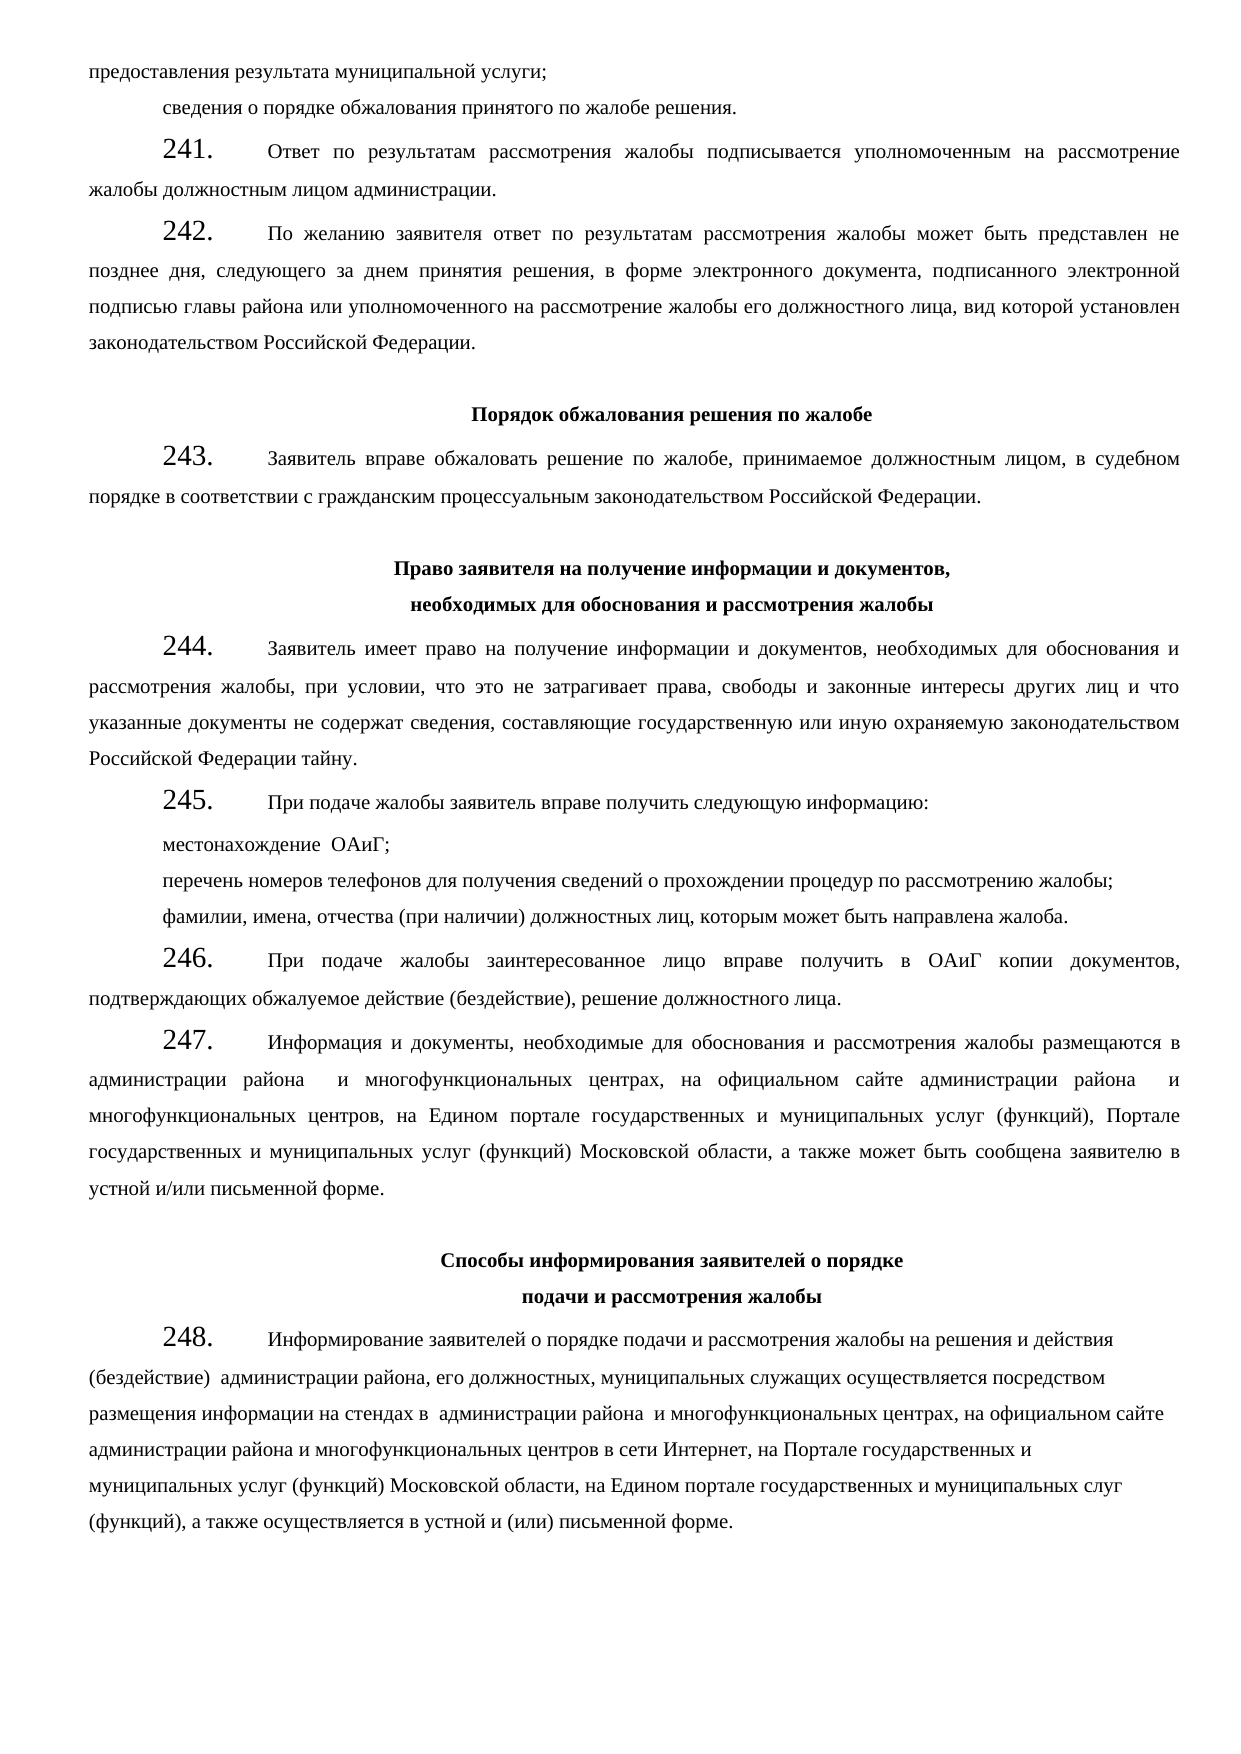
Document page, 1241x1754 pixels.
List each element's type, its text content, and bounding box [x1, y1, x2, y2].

list Информация и документы, необходимые для обоснования и рассмотрения жалобы размещаются в администрации района и многофункциональных центрах, на официальном сайте администрации района и многофункциональных центров, на Едином портале государственных и муниципальных услуг (функций), Портале государственных и муниципальных услуг (функций) Московской области, а также может быть сообщена заявителю в устной и/или письменной форме. [89, 1022, 1181, 1199]
list При подаче жалобы заинтересованное лицо вправе получить в ОАиГ копии документов, подтверждающих обжалуемое действие (бездействие), решение должностного лица. [89, 940, 1181, 1010]
text Право заявителя на получение информации и документов, [89, 556, 1181, 580]
text местонахождение ОАиГ; [89, 832, 1181, 856]
text перечень номеров телефонов для получения сведений о прохождении процедур по рассмотрению жалобы; [89, 868, 1181, 892]
text Порядок обжалования решения по жалобе [89, 402, 1181, 426]
text необходимых для обоснования и рассмотрения жалобы [89, 592, 1181, 616]
text Способы информирования заявителей о порядке [89, 1247, 1181, 1272]
list Ответ по результатам рассмотрения жалобы подписывается уполномоченным на рассмотрение жалобы должностным лицом администрации. [89, 131, 1181, 201]
text подачи и рассмотрения жалобы [89, 1283, 1181, 1308]
text сведения о порядке обжалования принятого по жалобе решения. [89, 95, 1181, 119]
list При подаче жалобы заявитель вправе получить следующую информацию: [89, 782, 1181, 815]
list По желанию заявителя ответ по результатам рассмотрения жалобы может быть представлен не позднее дня, следующего за днем принятия решения, в форме электронного документа, подписанного электронной подписью главы района или уполномоченного на рассмотрение жалобы его должностного лица, вид которой установлен законодательством Российской Федерации. [89, 213, 1181, 354]
list Информирование заявителей о порядке подачи и рассмотрения жалобы на решения и действия (бездействие) администрации района, его должностных, муниципальных служащих осуществляется посредством размещения информации на стендах в администрации района и многофункциональных центрах, на официальном сайте администрации района и многофункциональных центров в сети Интернет, на Портале государственных и муниципальных услуг (функций) Московской области, на Едином портале государственных и муниципальных слуг (функций), а также осуществляется в устной и (или) письменной форме. [89, 1319, 1181, 1533]
list Заявитель имеет право на получение информации и документов, необходимых для обоснования и рассмотрения жалобы, при условии, что это не затрагивает права, свободы и законные интересы других лиц и что указанные документы не содержат сведения, составляющие государственную или иную охраняемую законодательством Российской Федерации тайну. [89, 628, 1181, 770]
list Заявитель вправе обжаловать решение по жалобе, принимаемое должностным лицом, в судебном порядке в соответствии с гражданским процессуальным законодательством Российской Федерации. [89, 438, 1181, 508]
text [89, 59, 1181, 83]
text фамилии, имена, отчества (при наличии) должностных лиц, которым может быть направлена жалоба. [89, 904, 1181, 928]
